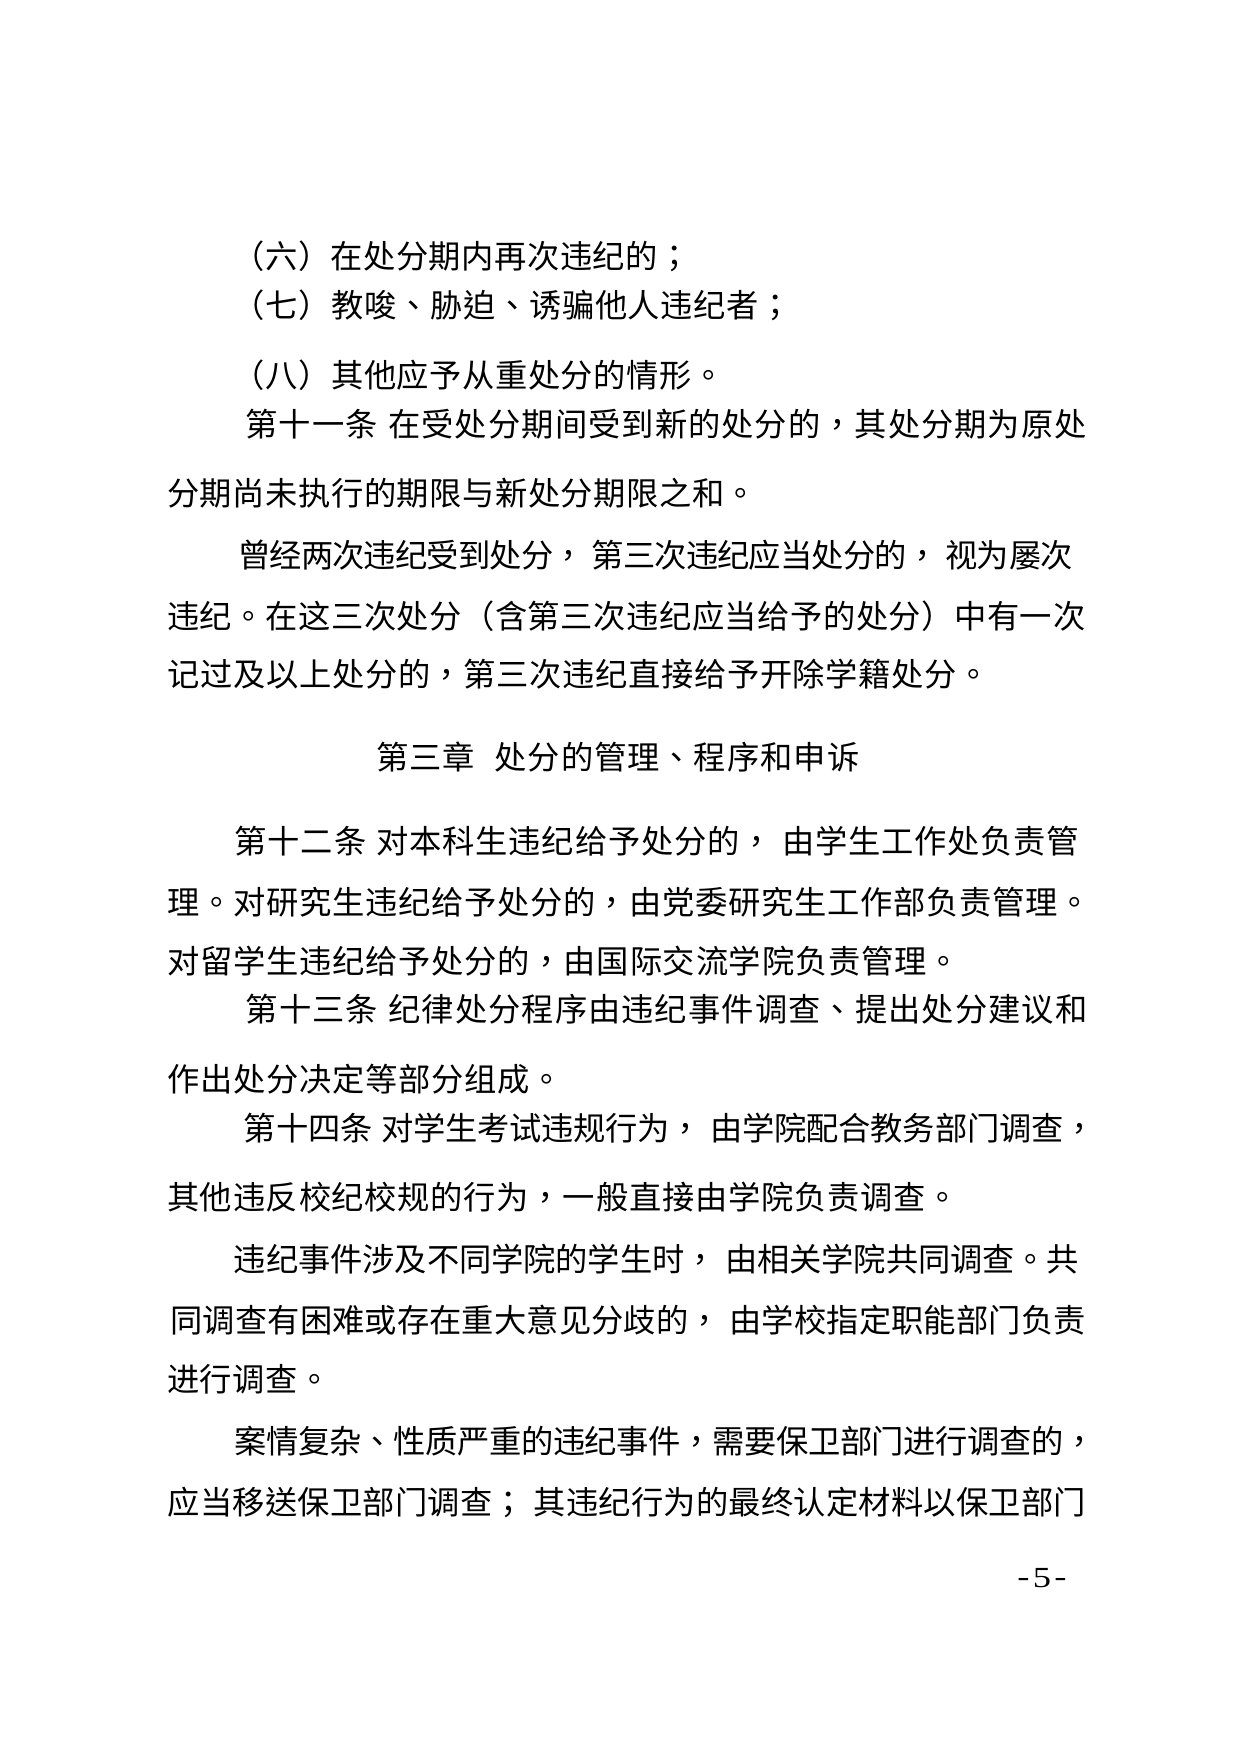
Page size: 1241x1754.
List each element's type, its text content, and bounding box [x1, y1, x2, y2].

text 第十四条 对学生考试违规行为， 由学院配合教务部门调查， [167, 1119, 1096, 1177]
text 分期尚未执行的期限与新处分期限之和。 [167, 473, 1096, 513]
text 第三章 处分的管理、程序和申诉 [376, 737, 1096, 777]
text （六）在处分期内再次违纪的； [233, 236, 1096, 277]
text 其他违反校纪校规的行为，一般直接由学院负责调查。 [167, 1177, 1096, 1218]
text 作出处分决定等部分组成。 [167, 1059, 1096, 1099]
text 曾经两次违纪受到处分， 第三次违纪应当处分的， 视为屡次 违纪。在这三次处分（含第三次违纪应当给予的处分）中有一次 [167, 533, 1087, 638]
text 违纪事件涉及不同学院的学生时， 由相关学院共同调查。共 同调查有困难或存在重大意见分歧的， 由学校指定职能部门负责 [170, 1237, 1087, 1342]
text 第十一条 在受处分期间受到新的处分的，其处分期为原处 [167, 415, 1087, 473]
text 记过及以上处分的，第三次违纪直接给予开除学籍处分。 [167, 654, 1096, 695]
text 对留学生违纪给予处分的，由国际交流学院负责管理。 [167, 941, 1096, 981]
text （七）教唆、胁迫、诱骗他人违纪者； [233, 296, 1096, 355]
text （八）其他应予从重处分的情形。 [233, 355, 1096, 396]
text 案情复杂、性质严重的违纪事件，需要保卫部门进行调查的， 应当移送保卫部门调查； 其违纪行为的最终认定材料以保卫部门 [167, 1419, 1095, 1524]
text 第十三条 纪律处分程序由违纪事件调查、提出处分建议和 [167, 1001, 1087, 1059]
text 第十二条 对本科生违纪给予处分的， 由学生工作处负责管 理。对研究生违纪给予处分的，由党委研究生工作部负责管理。 [167, 819, 1091, 924]
text 进行调查。 [167, 1359, 1096, 1400]
